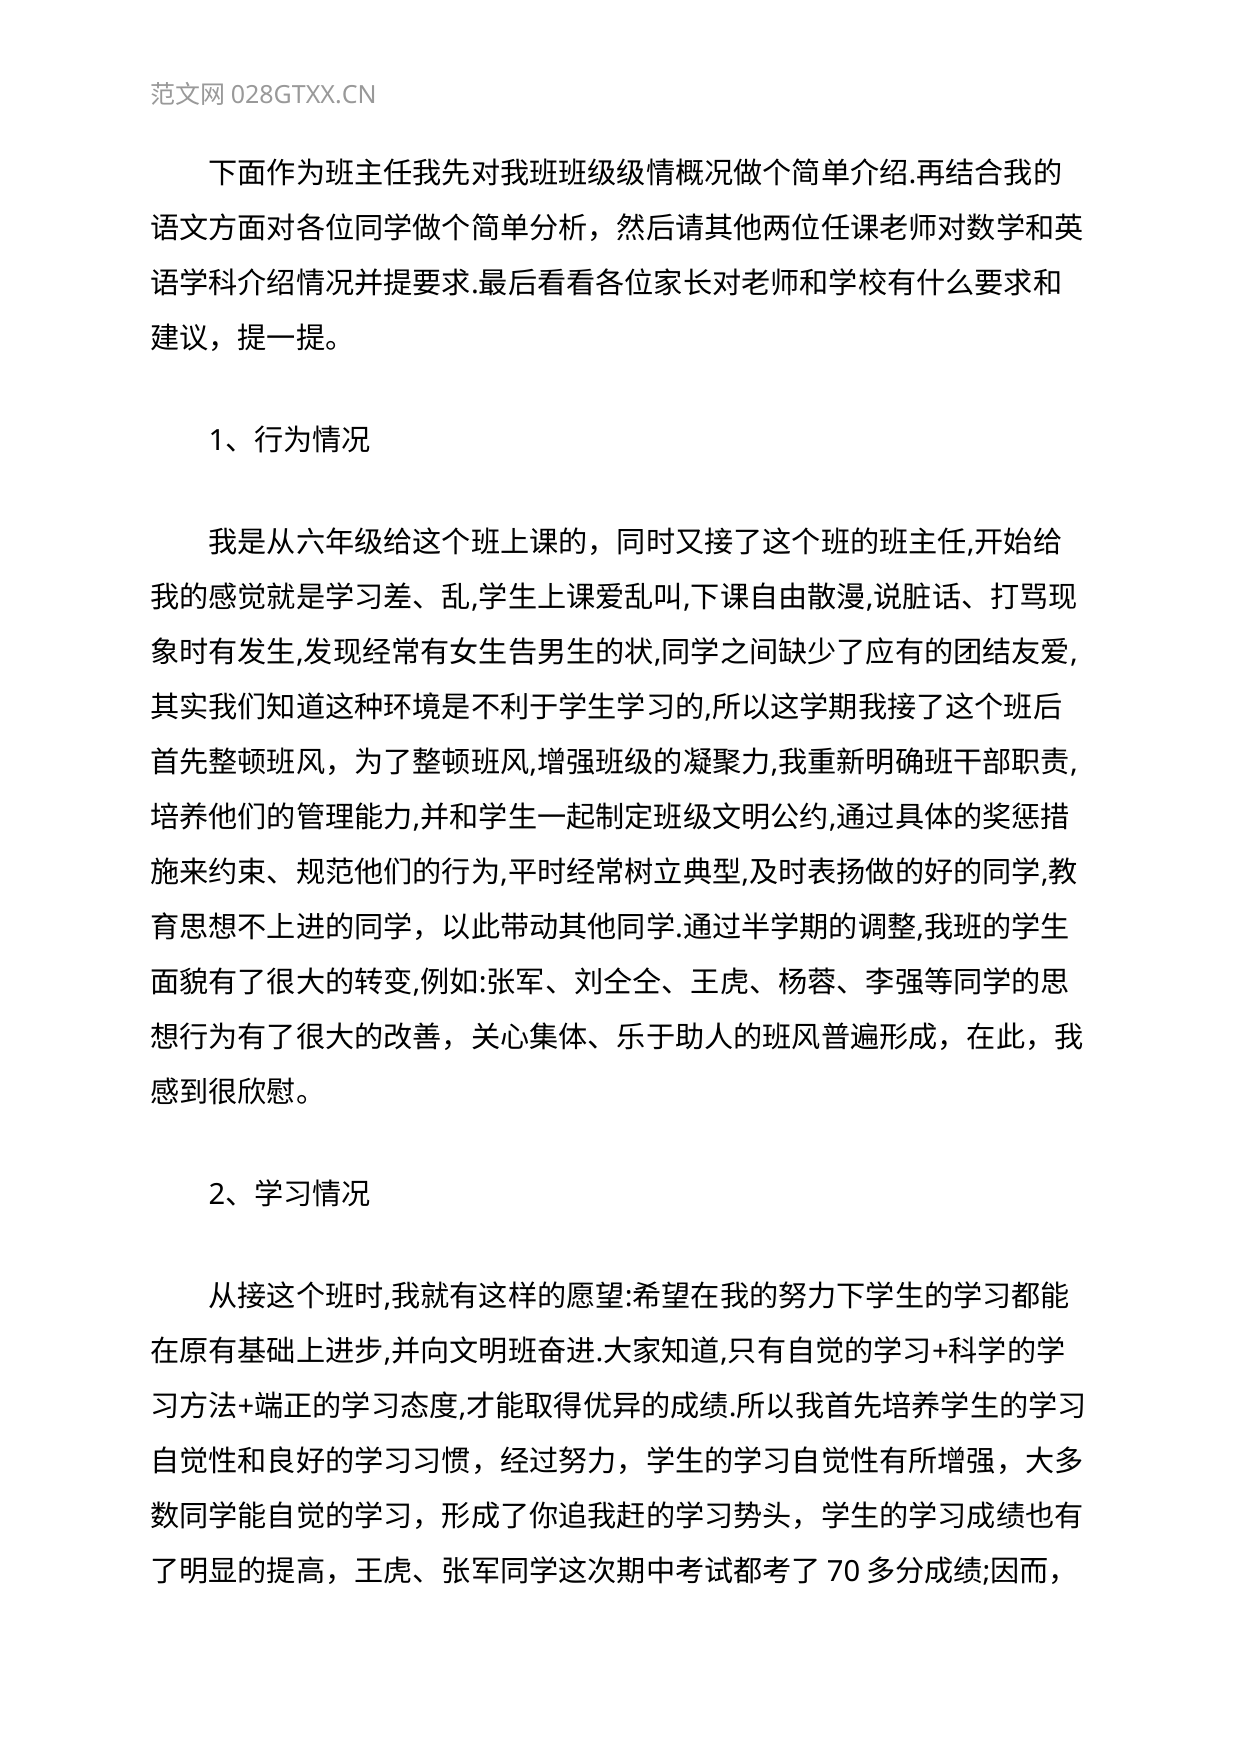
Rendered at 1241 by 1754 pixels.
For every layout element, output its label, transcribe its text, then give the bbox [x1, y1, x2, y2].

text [150, 1272, 1090, 1589]
text 下面作为班主任我先对我班班级级情概况做个简单介绍.再结合我的语文方面对各位同学做个简单分析，然后请其他两位任课老师对数学和英语学科介绍情况并提要求.最后看看各位家长对老师和学校有什么要求和建议，提一提。 [150, 150, 1090, 357]
text 2、学习情况 [150, 1170, 1090, 1213]
text 1、行为情况 [150, 417, 1090, 459]
text 我是从六年级给这个班上课的，同时又接了这个班的班主任,开始给我的感觉就是学习差、乱,学生上课爱乱叫,下课自由散漫,说脏话、打骂现象时有发生,发现经常有女生告男生的状,同学之间缺少了应有的团结友爱,其实我们知道这种环境是不利于学生学习的,所以这学期我接了这个班后首先整顿班风，为了整顿班风,增强班级的凝聚力,我重新明确班干部职责,培养他们的管理能力,并和学生一起制定班级文明公约,通过具体的奖惩措施来约束、规范他们的行为,平时经常树立典型,及时表扬做的好的同学,教育思想不上进的同学，以此带动其他同学.通过半学期的调整,我班的学生面貌有了很大的转变,例如:张军、刘仝仝、王虎、杨蓉、李强等同学的思想行为有了很大的改善，关心集体、乐于助人的班风普遍形成，在此，我感到很欣慰。 [150, 519, 1090, 1111]
